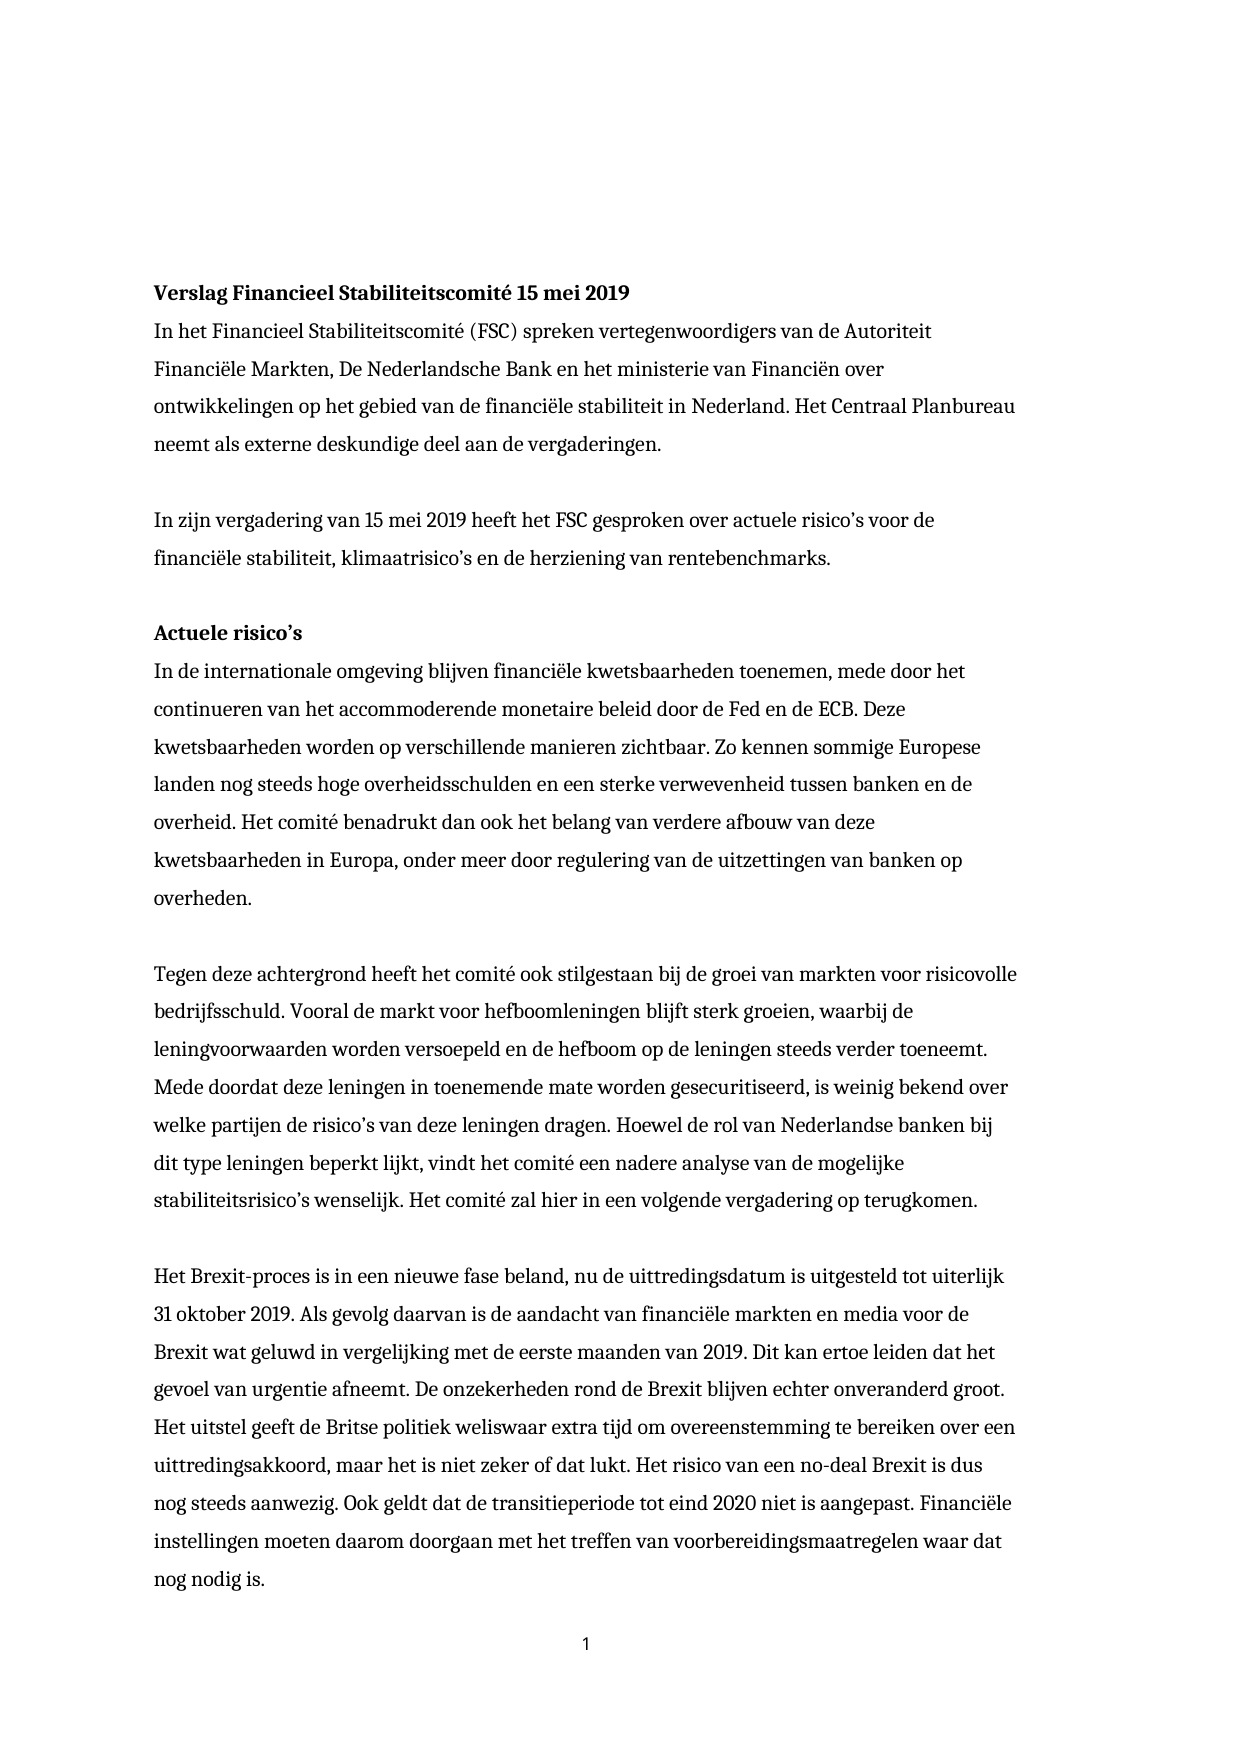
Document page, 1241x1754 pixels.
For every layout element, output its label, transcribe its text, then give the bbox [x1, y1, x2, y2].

text In het Financieel Stabiliteitscomité (FSC) spreken vertegenwoordigers van de Autoriteit Financiële Markten, De Nederlandsche Bank en het ministerie van Financiën over ontwikkelingen op het gebied van de financiële stabiliteit in Nederland. Het Centraal Planbureau neemt als externe deskundige deel aan de vergaderingen. [153, 318, 1019, 457]
text Tegen deze achtergrond heeft het comité ook stilgestaan bij de groei van markten voor risicovolle bedrijfsschuld. Vooral de markt voor hefboomleningen blijft sterk groeien, waarbij de leningvoorwaarden worden versoepeld en de hefboom op de leningen steeds verder toeneemt. Mede doordat deze leningen in toenemende mate worden gesecuritiseerd, is weinig bekend over welke partijen de risico’s van deze leningen dragen. Hoewel de rol van Nederlandse banken bij dit type leningen beperkt lijkt, vindt het comité een nadere analyse van de mogelijke stabiliteitsrisico’s wenselijk. Het comité zal hier in een volgende vergadering op terugkomen. [153, 961, 1019, 1213]
text Verslag Financieel Stabiliteitscomité 15 mei 2019 [153, 281, 1019, 306]
text In de internationale omgeving blijven financiële kwetsbaarheden toenemen, mede door het continueren van het accommoderende monetaire beleid door de Fed en de ECB. Deze kwetsbaarheden worden op verschillende manieren zichtbaar. Zo kennen sommige Europese landen nog steeds hoge overheidsschulden en een sterke verwevenheid tussen banken en de overheid. Het comité benadrukt dan ook het belang van verdere afbouw van deze kwetsbaarheden in Europa, onder meer door regulering van de uitzettingen van banken op overheden. [153, 659, 1019, 911]
text Het Brexit-proces is in een nieuwe fase beland, nu de uittredingsdatum is uitgesteld tot uiterlijk 31 oktober 2019. Als gevolg daarvan is de aandacht van financiële markten en media voor de Brexit wat geluwd in vergelijking met de eerste maanden van 2019. Dit kan ertoe leiden dat het gevoel van urgentie afneemt. De onzekerheden rond de Brexit blijven echter onveranderd groot. Het uitstel geeft de Britse politiek weliswaar extra tijd om overeenstemming te bereiken over een uittredingsakkoord, maar het is niet zeker of dat lukt. Het risico van een no-deal Brexit is dus nog steeds aanwezig. Ook geldt dat de transitieperiode tot eind 2020 niet is aangepast. Financiële instellingen moeten daarom doorgaan met het treffen van voorbereidingsmaatregelen waar dat nog nodig is. [153, 1264, 1019, 1591]
text Actuele risico’s [153, 621, 1019, 646]
text In zijn vergadering van 15 mei 2019 heeft het FSC gesproken over actuele risico’s voor de financiële stabiliteit, klimaatrisico’s en de herziening van rentebenchmarks. [153, 507, 1019, 571]
